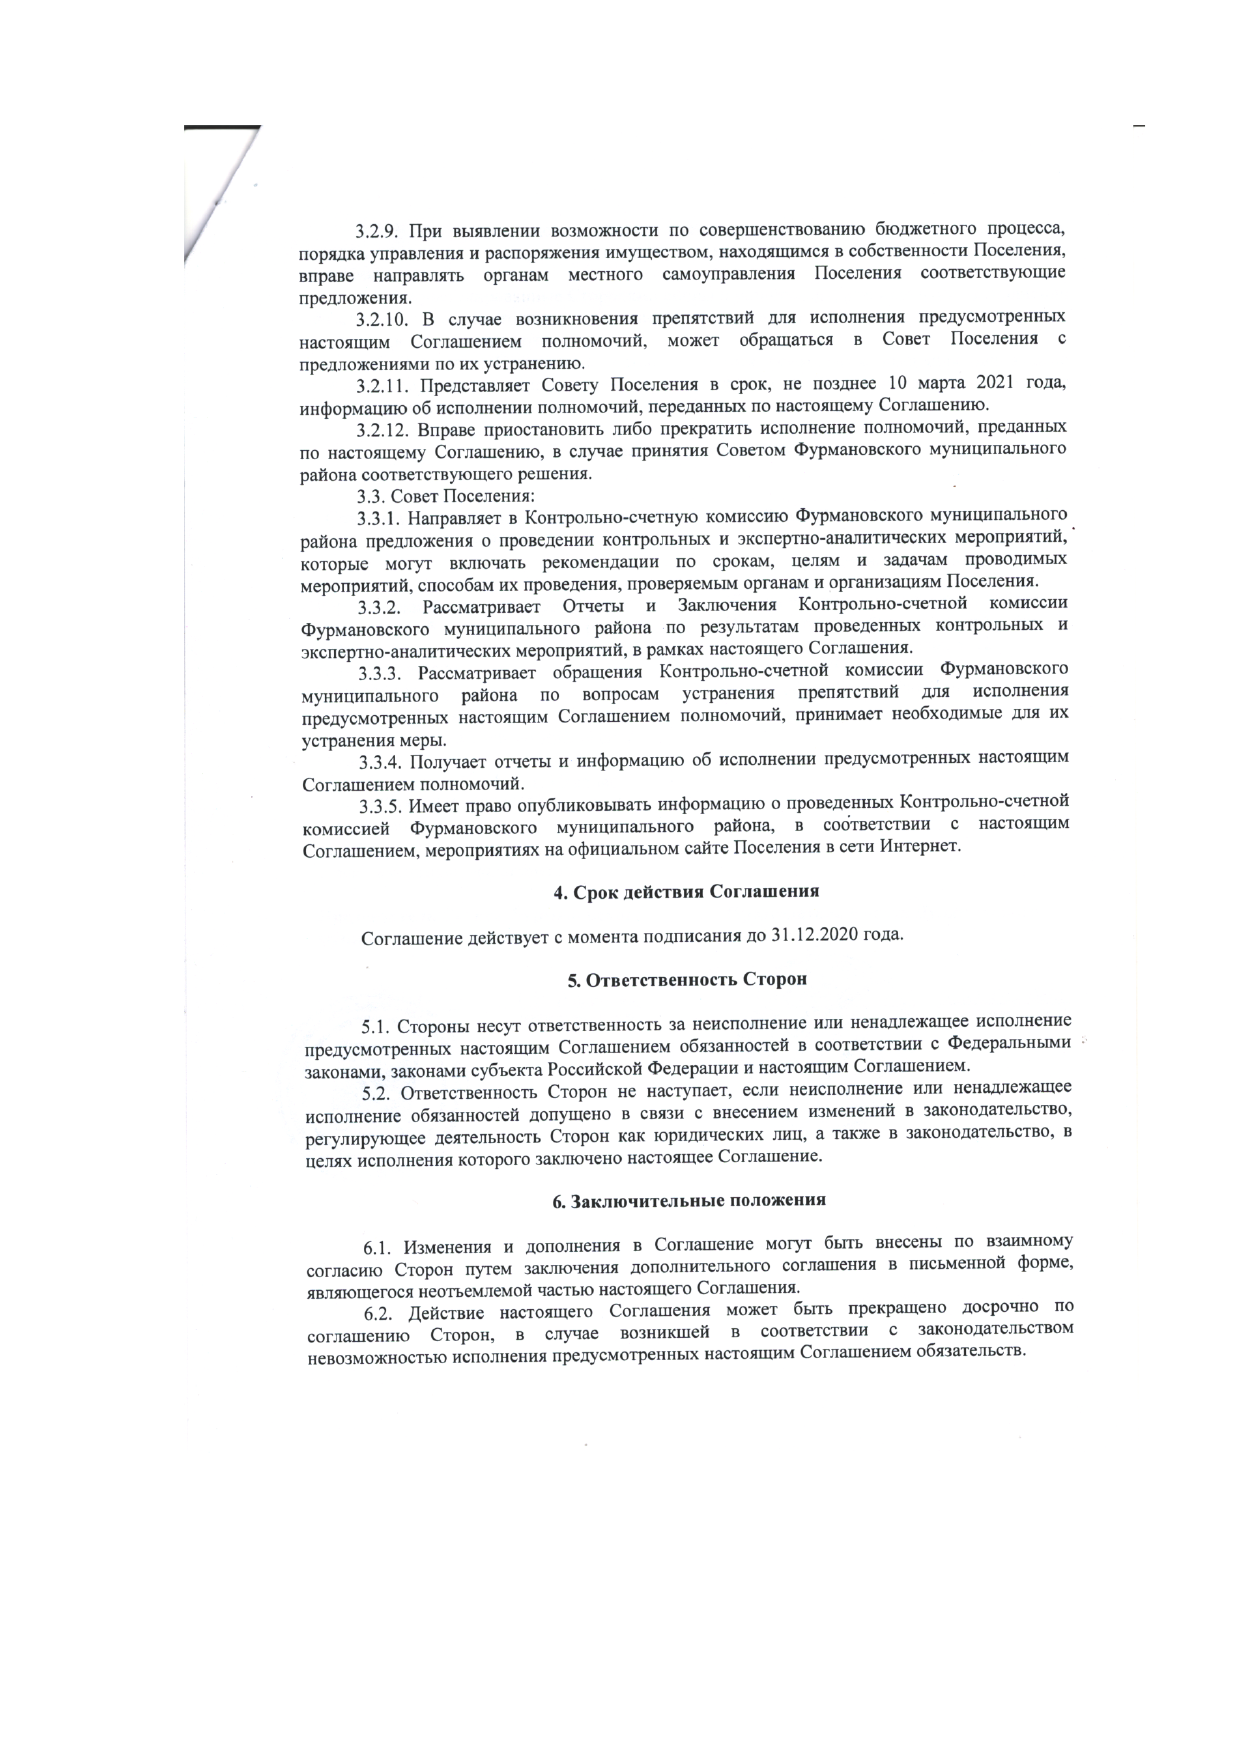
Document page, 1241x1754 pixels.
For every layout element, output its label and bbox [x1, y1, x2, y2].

picture [177, 118, 1151, 1459]
